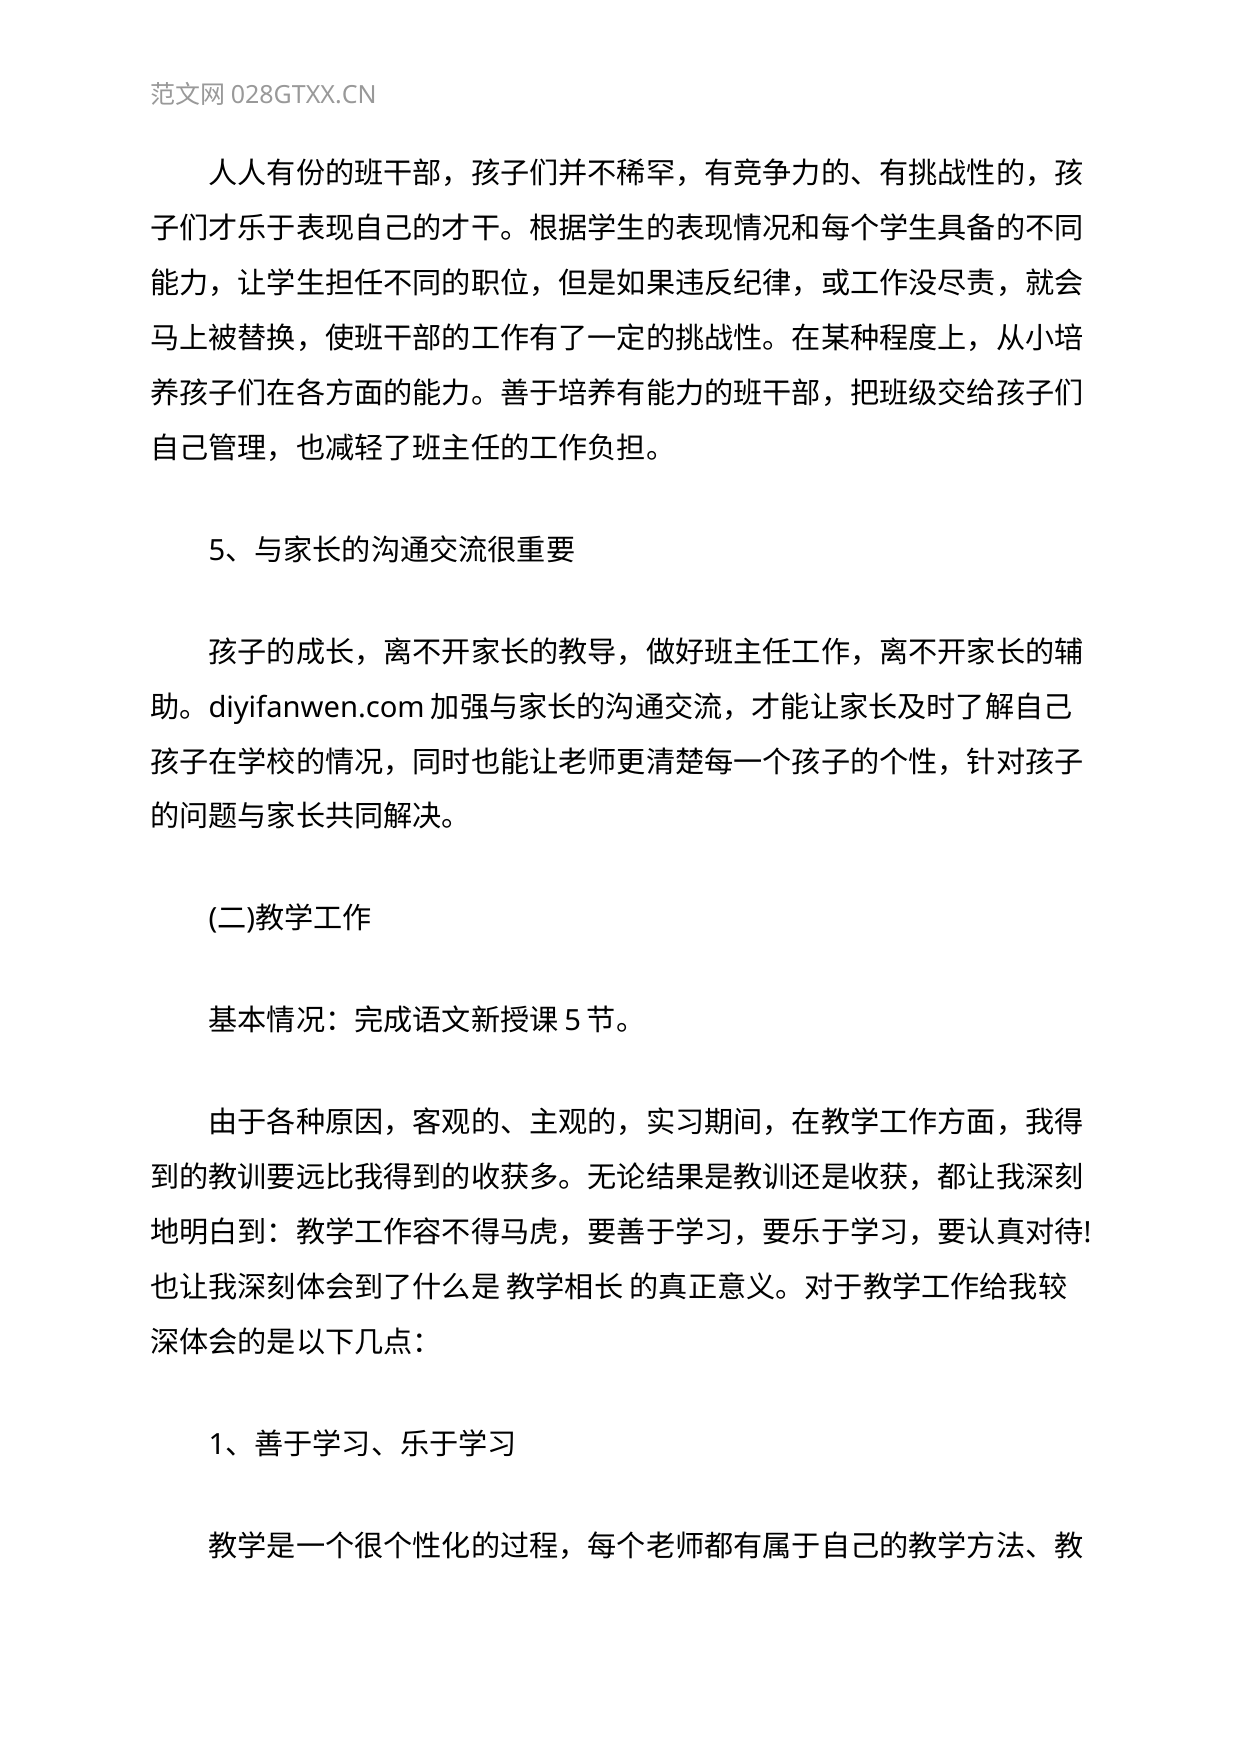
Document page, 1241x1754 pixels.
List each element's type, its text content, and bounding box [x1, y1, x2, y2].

text 基本情况：完成语文新授课5节。 [150, 997, 1090, 1039]
text 由于各种原因，客观的、主观的，实习期间，在教学工作方面，我得到的教训要远比我得到的收获多。无论结果是教训还是收获，都让我深刻地明白到：教学工作容不得马虎，要善于学习，要乐于学习，要认真对待!也让我深刻体会到了什么是 教学相长 的真正意义。对于教学工作给我较深体会的是以下几点： [150, 1099, 1090, 1361]
text (二)教学工作 [150, 895, 1090, 937]
text 1、善于学习、乐于学习 [150, 1420, 1090, 1463]
text 5、与家长的沟通交流很重要 [150, 526, 1090, 569]
text 人人有份的班干部，孩子们并不稀罕，有竞争力的、有挑战性的，孩子们才乐于表现自己的才干。根据学生的表现情况和每个学生具备的不同能力，让学生担任不同的职位，但是如果违反纪律，或工作没尽责，就会马上被替换，使班干部的工作有了一定的挑战性。在某种程度上，从小培养孩子们在各方面的能力。善于培养有能力的班干部，把班级交给孩子们自己管理，也减轻了班主任的工作负担。 [150, 150, 1090, 467]
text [150, 1522, 1090, 1564]
text 孩子的成长，离不开家长的教导，做好班主任工作，离不开家长的辅助。diyifanwen.com加强与家长的沟通交流，才能让家长及时了解自己孩子在学校的情况，同时也能让老师更清楚每一个孩子的个性，针对孩子的问题与家长共同解决。 [150, 628, 1090, 835]
